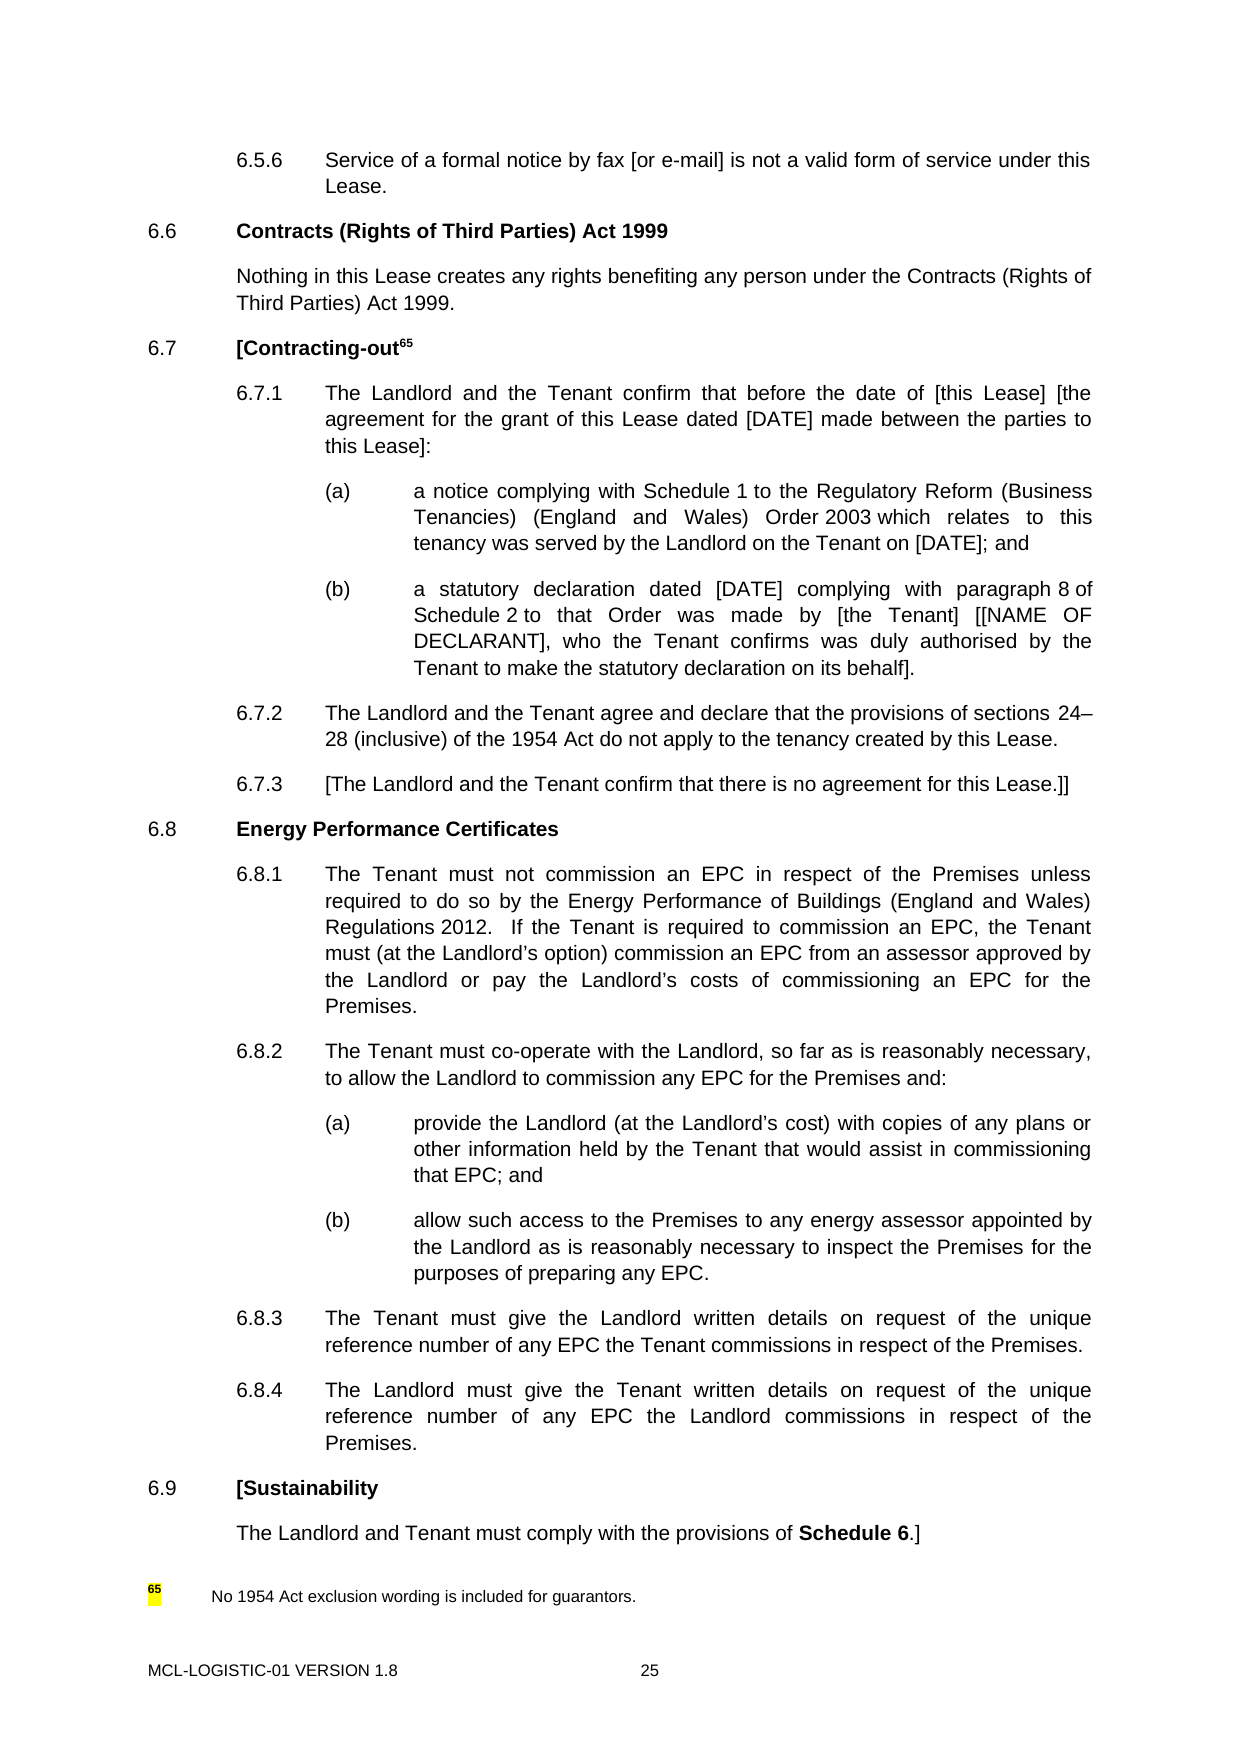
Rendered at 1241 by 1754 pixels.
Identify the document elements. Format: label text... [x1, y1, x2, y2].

subtitle The Landlord must give the Tenant written details on request of the unique reference number of any EPC the Landlord commissions in respect of the Premises. [236, 1378, 1093, 1454]
subtitle The Landlord and the Tenant agree and declare that the provisions of sections 24–28 (inclusive) of the 1954 Act do not apply to the tenancy created by this Lease. [236, 701, 1093, 751]
subtitle The Landlord and the Tenant confirm that before the date of [this Lease] [the agreement for the grant of this Lease dated [DATE] made between the parties to this Lease]: [236, 381, 1093, 457]
subtitle provide the Landlord (at the Landlord’s cost) with copies of any plans or other information held by the Tenant that would assist in commissioning that EPC; and [325, 1111, 1093, 1187]
subtitle a statutory declaration dated [DATE] complying with paragraph 8 of Schedule 2 to that Order was made by [the Tenant] [[NAME OF DECLARANT], who the Tenant confirms was duly authorised by the Tenant to make the statutory declaration on its behalf]. [325, 576, 1093, 679]
subtitle [The Landlord and the Tenant confirm that there is no agreement for this Lease.]] [236, 772, 1093, 796]
subtitle [Sustainability [148, 1475, 1093, 1499]
subtitle a notice complying with Schedule 1 to the Regulatory Reform (Business Tenancies) (England and Wales) Order 2003 which relates to this tenancy was served by the Landlord on the Tenant on [DATE]; and [325, 478, 1093, 555]
subtitle Service of a formal notice by fax [or e-mail] is not a valid form of service under this Lease. [236, 148, 1093, 198]
subtitle Energy Performance Certificates [148, 817, 1093, 841]
subtitle Contracts (Rights of Third Parties) Act 1999 [148, 219, 1093, 243]
text Nothing in this Lease creates any rights benefiting any person under the Contracts (Rights of Third Parties) Act 1999. [236, 264, 1093, 314]
subtitle The Tenant must co-operate with the Landlord, so far as is reasonably necessary, to allow the Landlord to commission any EPC for the Premises and: [236, 1039, 1093, 1089]
text The Landlord and Tenant must comply with the provisions of Schedule 6.] [236, 1521, 1093, 1544]
subtitle allow such access to the Premises to any energy assessor appointed by the Landlord as is reasonably necessary to inspect the Premises for the purposes of preparing any EPC. [325, 1208, 1093, 1285]
subtitle The Tenant must give the Landlord written details on request of the unique reference number of any EPC the Tenant commissions in respect of the Premises. [236, 1306, 1093, 1356]
subtitle The Tenant must not commission an EPC in respect of the Premises unless required to do so by the Energy Performance of Buildings (England and Wales) Regulations 2012. If the Tenant is required to commission an EPC, the Tenant must (at the Landlord’s option) commission an EPC from an assessor approved by the Landlord or pay the Landlord’s costs of commissioning an EPC for the Premises. [236, 862, 1093, 1018]
subtitle [Contracting-out [148, 336, 1093, 359]
